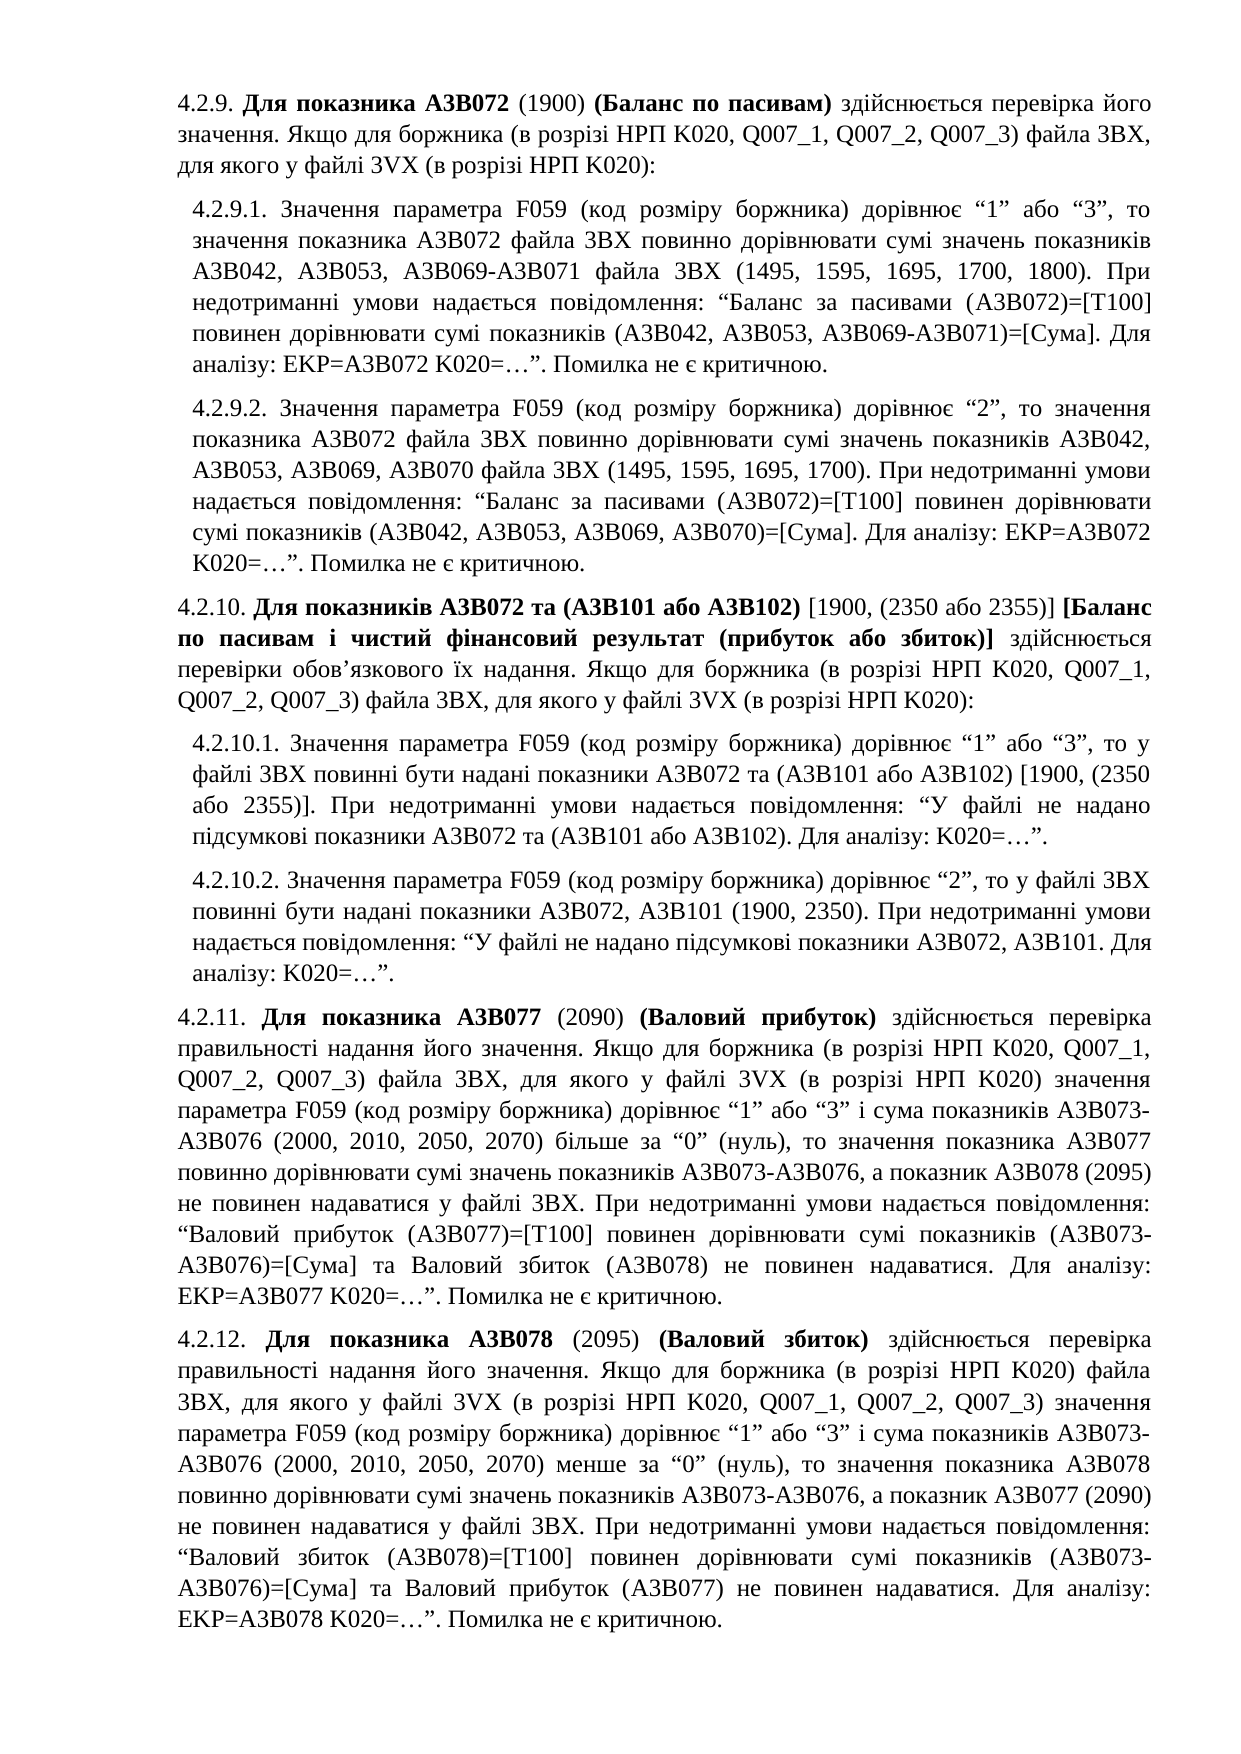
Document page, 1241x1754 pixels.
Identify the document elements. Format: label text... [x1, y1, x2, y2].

text 4.2.9.2. Значення параметра F059 (код розміру боржника) дорівнює “2”, то значення показника A3B072 файла 3BX повинно дорівнювати сумі значень показників A3B042, A3B053, A3B069, A3B070 файла 3BX (1495, 1595, 1695, 1700). При недотриманні умови надається повідомлення: “Баланс за пасивами (A3B072)=[T100] повинен дорівнювати сумі показників (A3B042, A3B053, A3B069, A3B070)=[Сума]. Для аналізу: EKP=A3B072 K020=…”. Помилка не є критичною. [192, 393, 1152, 577]
text 4.2.12. Для показника A3B078 (2095) (Валовий збиток) здійснюється перевірка правильності надання його значення. Якщо для боржника (в розрізі НРП K020) файла 3BX, для якого у файлі 3VX (в розрізі НРП K020, Q007_1, Q007_2, Q007_3) значення параметра F059 (код розміру боржника) дорівнює “1” або “3” і сума показників A3B073-A3B076 (2000, 2010, 2050, 2070) менше за “0” (нуль), то значення показника A3B078 повинно дорівнювати сумі значень показників A3B073-A3B076, а показник A3B077 (2090) не повинен надаватися у файлі 3BX. При недотриманні умови надається повідомлення: “Валовий збиток (A3B078)=[T100] повинен дорівнювати сумі показників (A3B073-A3B076)=[Сума] та Валовий прибуток (A3B077) не повинен надаватися. Для аналізу: EKP=A3B078 K020=…”. Помилка не є критичною. [177, 1324, 1152, 1633]
text 4.2.11. Для показника A3B077 (2090) (Валовий прибуток) здійснюється перевірка правильності надання його значення. Якщо для боржника (в розрізі НРП K020, Q007_1, Q007_2, Q007_3) файла 3BX, для якого у файлі 3VX (в розрізі НРП K020) значення параметра F059 (код розміру боржника) дорівнює “1” або “3” і сума показників A3B073-A3B076 (2000, 2010, 2050, 2070) більше за “0” (нуль), то значення показника A3B077 повинно дорівнювати сумі значень показників A3B073-A3B076, а показник A3B078 (2095) не повинен надаватися у файлі 3BX. При недотриманні умови надається повідомлення: “Валовий прибуток (A3B077)=[T100] повинен дорівнювати сумі показників (A3B073-A3B076)=[Сума] та Валовий збиток (A3B078) не повинен надаватися. Для аналізу: EKP=A3B077 K020=…”. Помилка не є критичною. [177, 1002, 1152, 1310]
text 4.2.10.2. Значення параметра F059 (код розміру боржника) дорівнює “2”, то у файлі 3BX повинні бути надані показники A3B072, A3B101 (1900, 2350). При недотриманні умови надається повідомлення: “У файлі не надано підсумкові показники A3B072, A3B101. Для аналізу: K020=…”. [192, 865, 1152, 987]
text 4.2.9.1. Значення параметра F059 (код розміру боржника) дорівнює “1” або “3”, то значення показника A3B072 файла 3BX повинно дорівнювати сумі значень показників A3B042, A3B053, A3B069-A3B071 файла 3BX (1495, 1595, 1695, 1700, 1800). При недотриманні умови надається повідомлення: “Баланс за пасивами (A3B072)=[T100] повинен дорівнювати сумі показників (A3B042, A3B053, A3B069-A3B071)=[Сума]. Для аналізу: EKP=A3B072 K020=…”. Помилка не є критичною. [192, 194, 1152, 378]
text 4.2.9. Для показника A3B072 (1900) (Баланс по пасивам) здійснюється перевірка його значення. Якщо для боржника (в розрізі НРП K020, Q007_1, Q007_2, Q007_3) файла 3BX, для якого у файлі 3VX (в розрізі НРП K020): [177, 88, 1152, 179]
text 4.2.10. Для показників A3B072 та (A3B101 або A3B102) [1900, (2350 або 2355)] [Баланс по пасивам і чистий фінансовий результат (прибуток або збиток)] здійснюється перевірки обов’язкового їх надання. Якщо для боржника (в розрізі НРП K020, Q007_1, Q007_2, Q007_3) файла 3BX, для якого у файлі 3VX (в розрізі НРП K020): [177, 592, 1152, 713]
text 4.2.10.1. Значення параметра F059 (код розміру боржника) дорівнює “1” або “3”, то у файлі 3BX повинні бути надані показники A3B072 та (A3B101 або A3B102) [1900, (2350 або 2355)]. При недотриманні умови надається повідомлення: “У файлі не надано підсумкові показники A3B072 та (A3B101 або A3B102). Для аналізу: K020=…”. [192, 728, 1152, 850]
